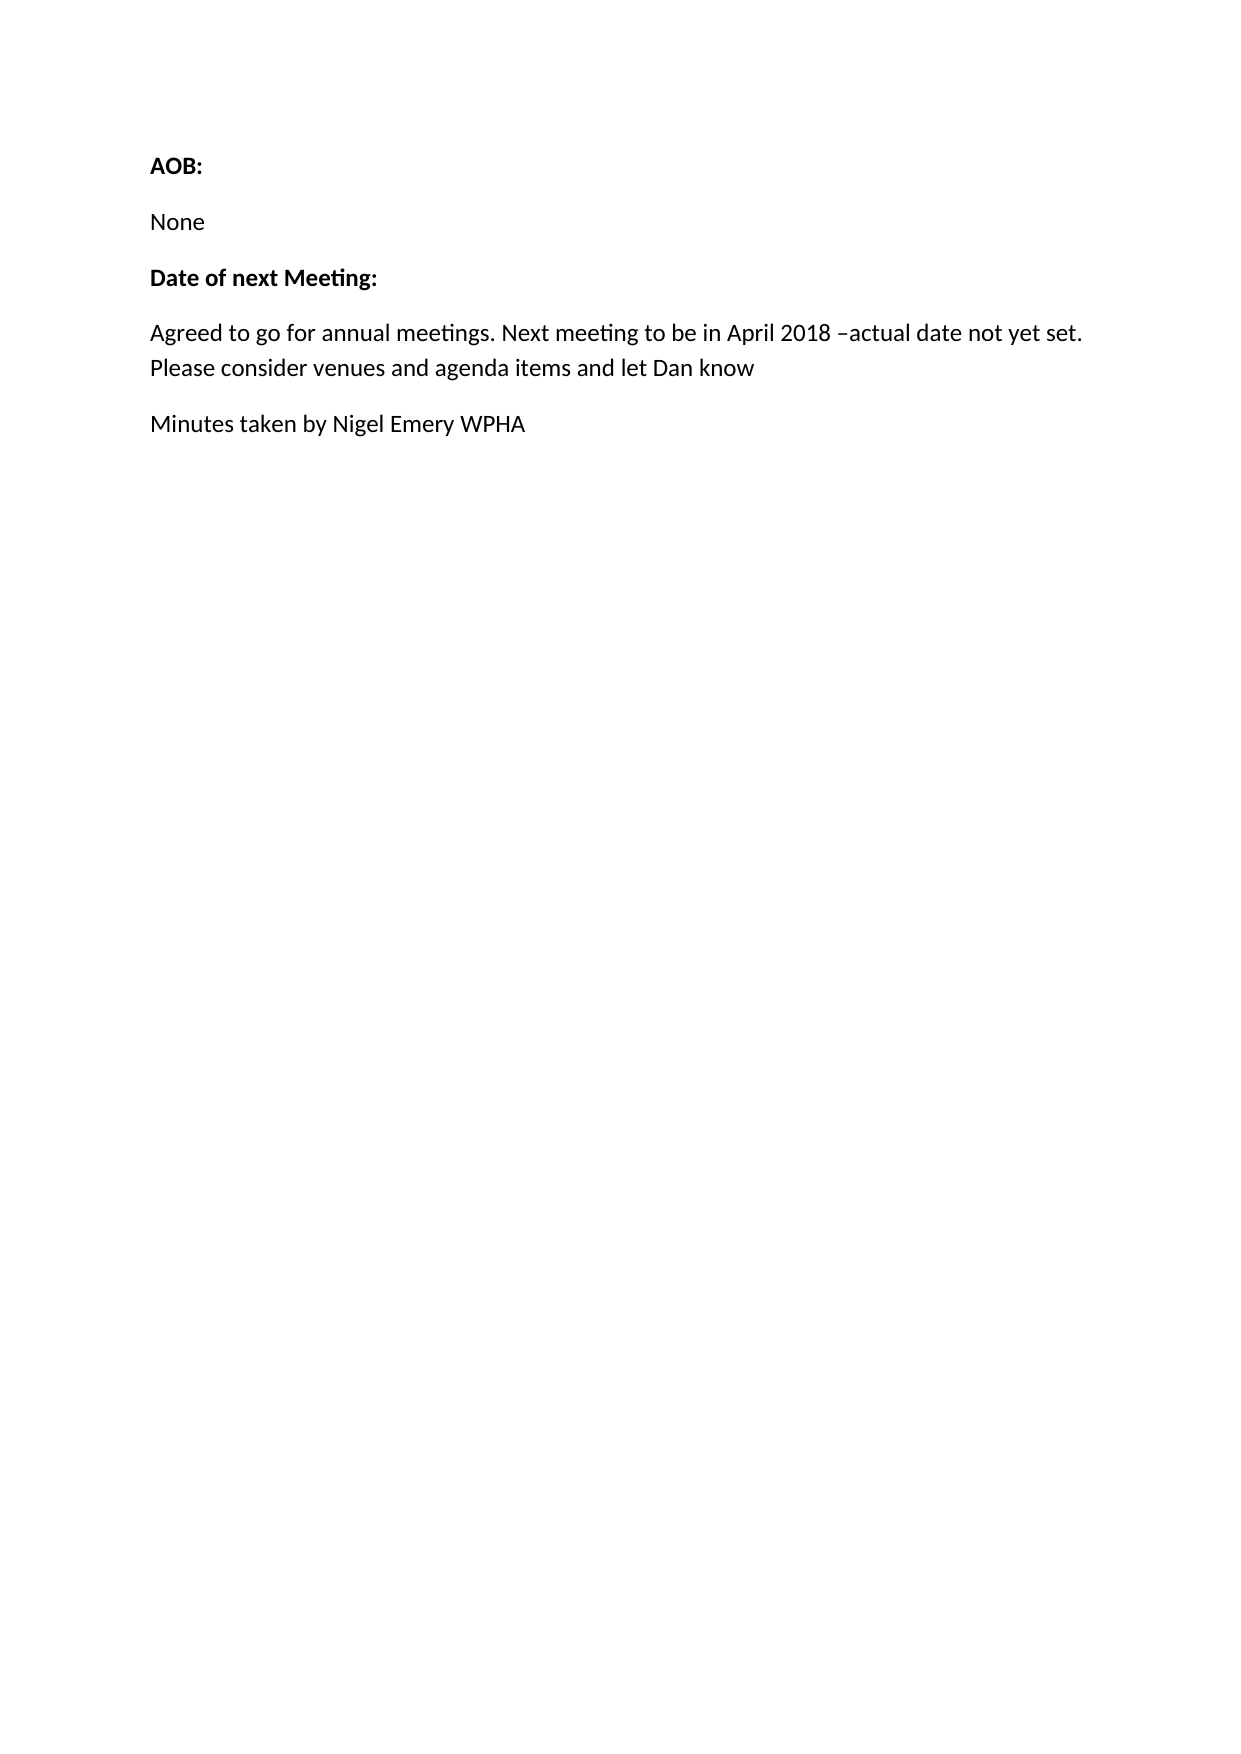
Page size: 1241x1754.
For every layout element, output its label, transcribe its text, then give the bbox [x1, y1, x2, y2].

text None [150, 206, 1090, 236]
text Minutes taken by Nigel Emery WPHA [150, 408, 1090, 439]
text AOB: [150, 150, 1090, 181]
text Date of next Meeting: [150, 262, 1090, 292]
text Agreed to go for annual meetings. Next meeting to be in April 2018 –actual date not yet set. Please consider venues and agenda items and let Dan know [150, 317, 1090, 383]
